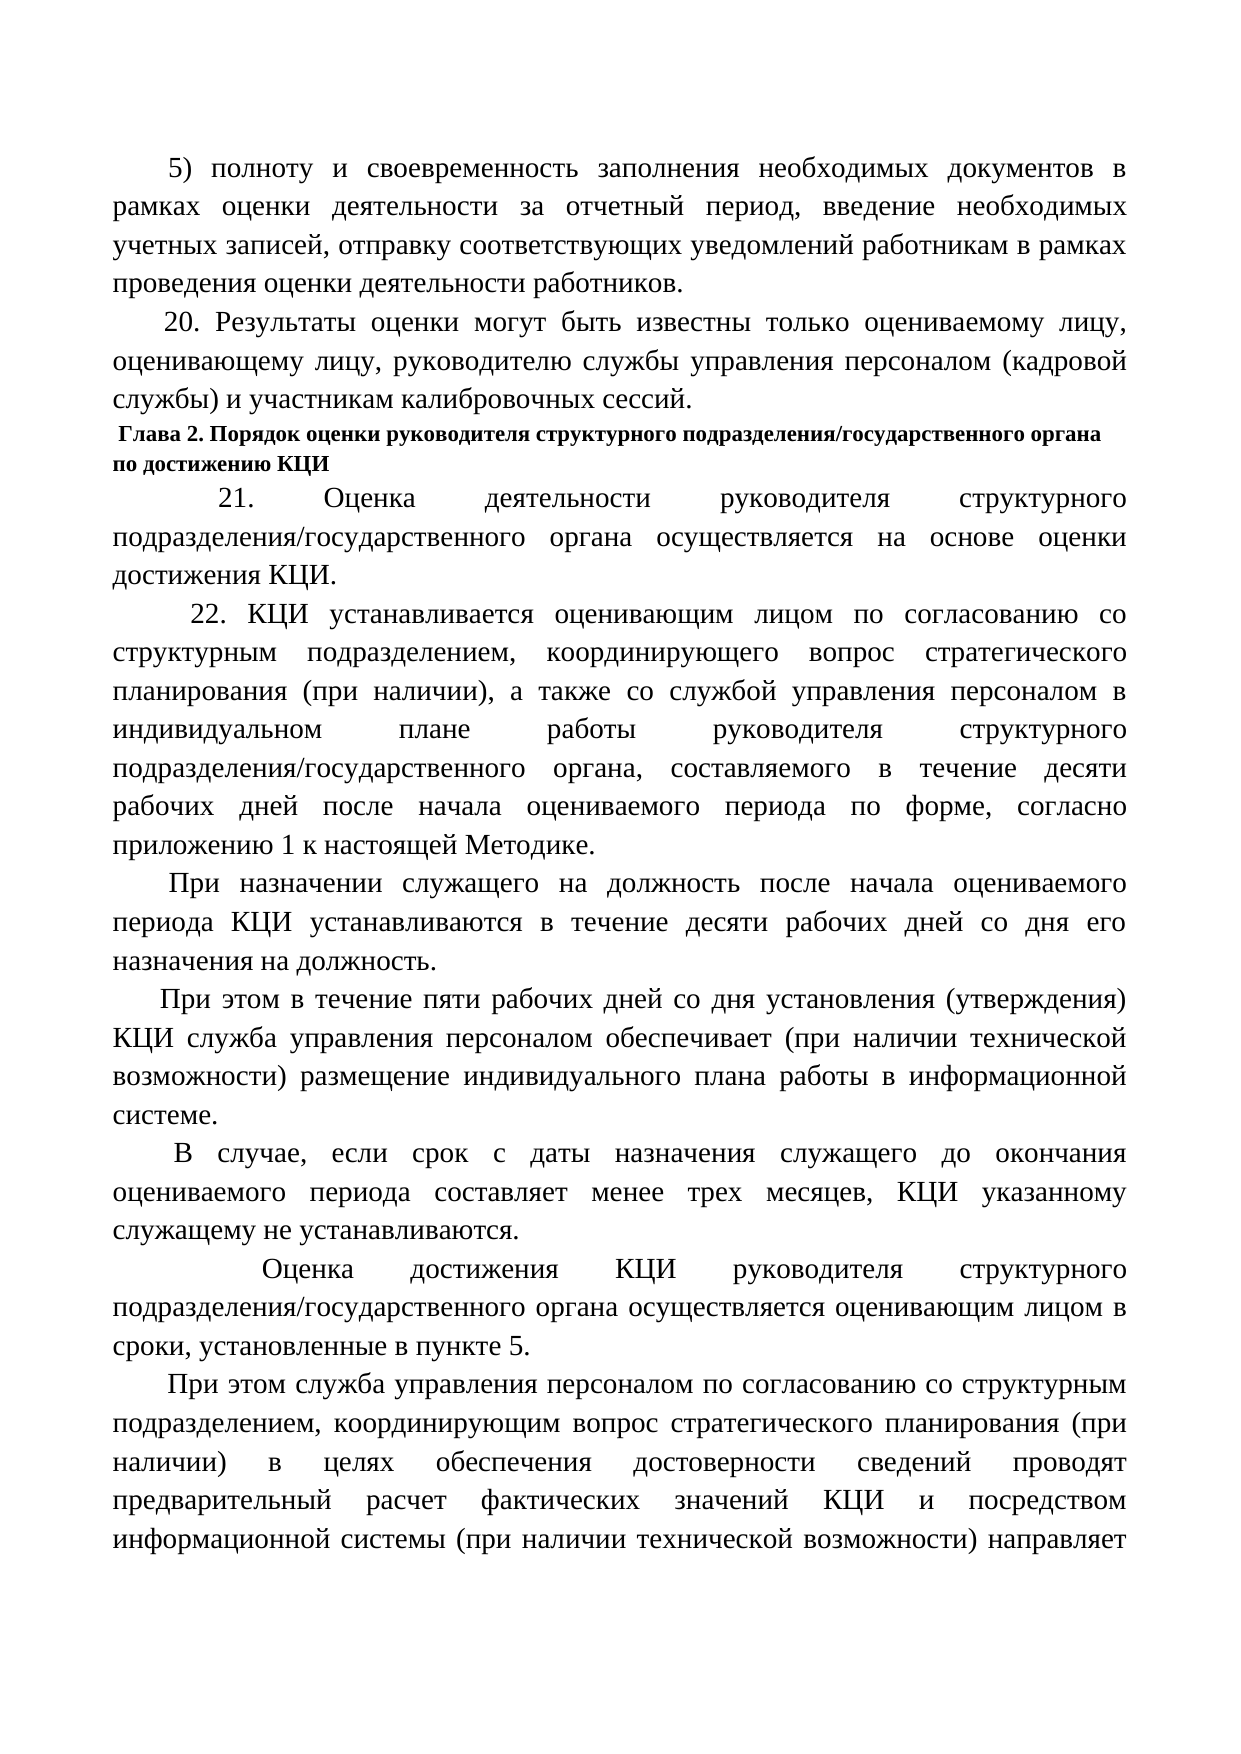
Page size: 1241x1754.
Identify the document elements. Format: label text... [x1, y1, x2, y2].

text 5) полноту и своевременность заполнения необходимых документов в рамках оценки деятельности за отчетный период, введение необходимых учетных записей, отправку соответствующих уведомлений работникам в рамках проведения оценки деятельности работников. [112, 150, 1128, 299]
text При назначении служащего на должность после начала оцениваемого периода КЦИ устанавливаются в течение десяти рабочих дней со дня его назначения на должность. [112, 866, 1128, 976]
text Глава 2. Порядок оценки руководителя структурного подразделения/государственного органа по достижению КЦИ [112, 420, 1128, 476]
text В случае, если срок с даты назначения служащего до окончания оцениваемого периода составляет менее трех месяцев, КЦИ указанному служащему не устанавливаются. [112, 1135, 1128, 1246]
text 22. КЦИ устанавливается оценивающим лицом по согласованию со структурным подразделением, координирующего вопрос стратегического планирования (при наличии), а также со службой управления персоналом в индивидуальном плане работы руководителя структурного подразделения/государственного органа, составляемого в течение десяти рабочих дней после начала оцениваемого периода по форме, согласно приложению 1 к настоящей Методике. [112, 596, 1128, 861]
text 20. Результаты оценки могут быть известны только оцениваемому лицу, оценивающему лицу, руководителю службы управления персоналом (кадровой службы) и участникам калибровочных сессий. [112, 304, 1128, 415]
text Оценка достижения КЦИ руководителя структурного подразделения/государственного органа осуществляется оценивающим лицом в сроки, установленные в пункте 5. [112, 1251, 1128, 1362]
text 21. Оценка деятельности руководителя структурного подразделения/государственного органа осуществляется на основе оценки достижения КЦИ. [112, 480, 1128, 591]
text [112, 1367, 1128, 1554]
text При этом в течение пяти рабочих дней со дня установления (утверждения) КЦИ служба управления персоналом обеспечивает (при наличии технической возможности) размещение индивидуального плана работы в информационной системе. [112, 981, 1128, 1130]
